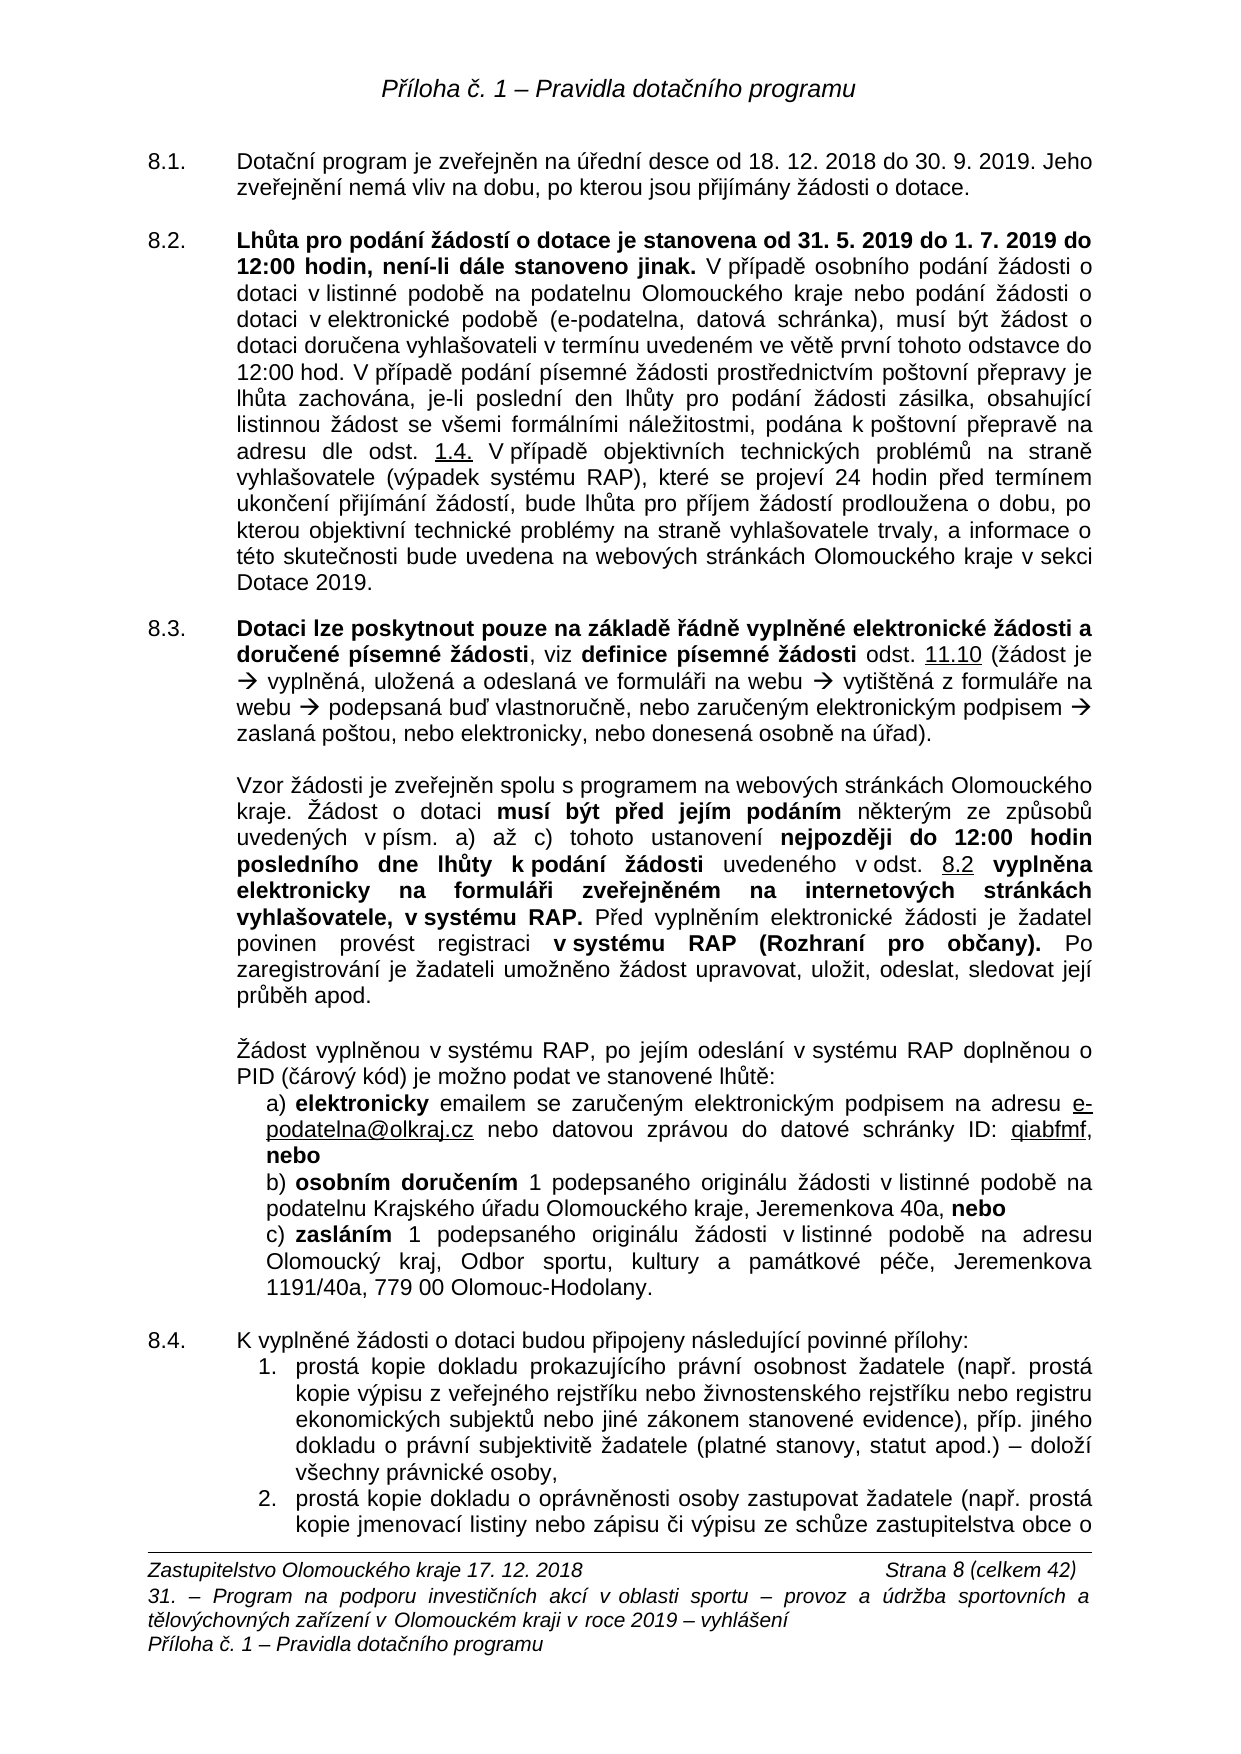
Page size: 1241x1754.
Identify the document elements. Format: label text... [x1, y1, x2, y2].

list prostá kopie dokladu prokazujícího právní osobnost žadatele (např. prostá kopie výpisu z veřejného rejstříku nebo živnostenského rejstříku nebo registru ekonomických subjektů nebo jiné zákonem stanovené evidence), příp. jiného dokladu o právní subjektivitě žadatele (platné stanovy, statut apod.) – doloží všechny právnické osoby, [258, 1353, 1092, 1485]
list Dotační program je zveřejněn na úřední desce od 18. 12. 2018 do 30. 9. 2019. Jeho zveřejnění nemá vliv na dobu, po kterou jsou přijímány žádosti o dotace. [148, 148, 1092, 200]
list Dotaci lze poskytnout pouze na základě řádně vyplněné elektronické žádosti a doručené písemné žádosti, viz definice písemné žádosti odst. 11.10 (žádost je vyplněná, uložená a odeslaná ve formuláři na webu vytištěná z formuláře na webu podepsaná buď vlastnoručně, nebo zaručeným elektronickým podpisem zaslaná poštou, nebo elektronicky, nebo donesená osobně na úřad). [148, 615, 1092, 747]
list elektronicky emailem se zaručeným elektronickým podpisem na adresu e-podatelna@olkraj.cz nebo datovou zprávou do datové schránky ID: qiabfmf, nebo [266, 1089, 1092, 1169]
list osobním doručením 1 podepsaného originálu žádosti v listinné podobě na podatelnu Krajského úřadu Olomouckého kraje, Jeremenkova 40a, nebo [266, 1169, 1092, 1221]
text Vzor žádosti je zveřejněn spolu s programem na webových stránkách Olomouckého kraje. Žádost o dotaci musí být před jejím podáním některým ze způsobů uvedených v písm. a) až c) tohoto ustanovení nejpozději do 12:00 hodin posledního dne lhůty k podání žádosti uvedeného v odst. 8.2 vyplněna elektronicky na formuláři zveřejněném na internetových stránkách vyhlašovatele, v systému RAP. Před vyplněním elektronické žádosti je žadatel povinen provést registraci v systému RAP (Rozhraní pro občany). Po zaregistrování je žadateli umožněno žádost upravovat, uložit, odeslat, sledovat její průběh apod. [236, 772, 1092, 1009]
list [258, 1485, 1092, 1538]
list K vyplněné žádosti o dotaci budou připojeny následující povinné přílohy: [148, 1327, 1092, 1353]
text Žádost vyplněnou v systému RAP, po jejím odeslání v systému RAP doplněnou o PID (čárový kód) je možno podat ve stanovené lhůtě: [148, 1037, 1092, 1089]
list Lhůta pro podání žádostí o dotace je stanovena od 31. 5. 2019 do 1. 7. 2019 do 12:00 hodin, není-li dále stanoveno jinak. V případě osobního podání žádosti o dotaci v listinné podobě na podatelnu Olomouckého kraje nebo podání žádosti o dotaci v elektronické podobě (e-podatelna, datová schránka), musí být žádost o dotaci doručena vyhlašovateli v termínu uvedeném ve větě první tohoto odstavce do 12:00 hod. V případě podání písemné žádosti prostřednictvím poštovní přepravy je lhůta zachována, je-li poslední den lhůty pro podání žádosti zásilka, obsahující listinnou žádost se všemi formálními náležitostmi, podána k poštovní přepravě na adresu dle odst. 1.4. V případě objektivních technických problémů na straně vyhlašovatele (výpadek systému RAP), které se projeví 24 hodin před termínem ukončení přijímání žádostí, bude lhůta pro příjem žádostí prodloužena o dobu, po kterou objektivní technické problémy na straně vyhlašovatele trvaly, a informace o této skutečnosti bude uvedena na webových stránkách Olomouckého kraje v sekci Dotace 2019. [148, 227, 1092, 596]
list zasláním 1 podepsaného originálu žádosti v listinné podobě na adresu Olomoucký kraj, Odbor sportu, kultury a památkové péče, Jeremenkova 1191/40a, 779 00 Olomouc-Hodolany. [266, 1221, 1092, 1300]
